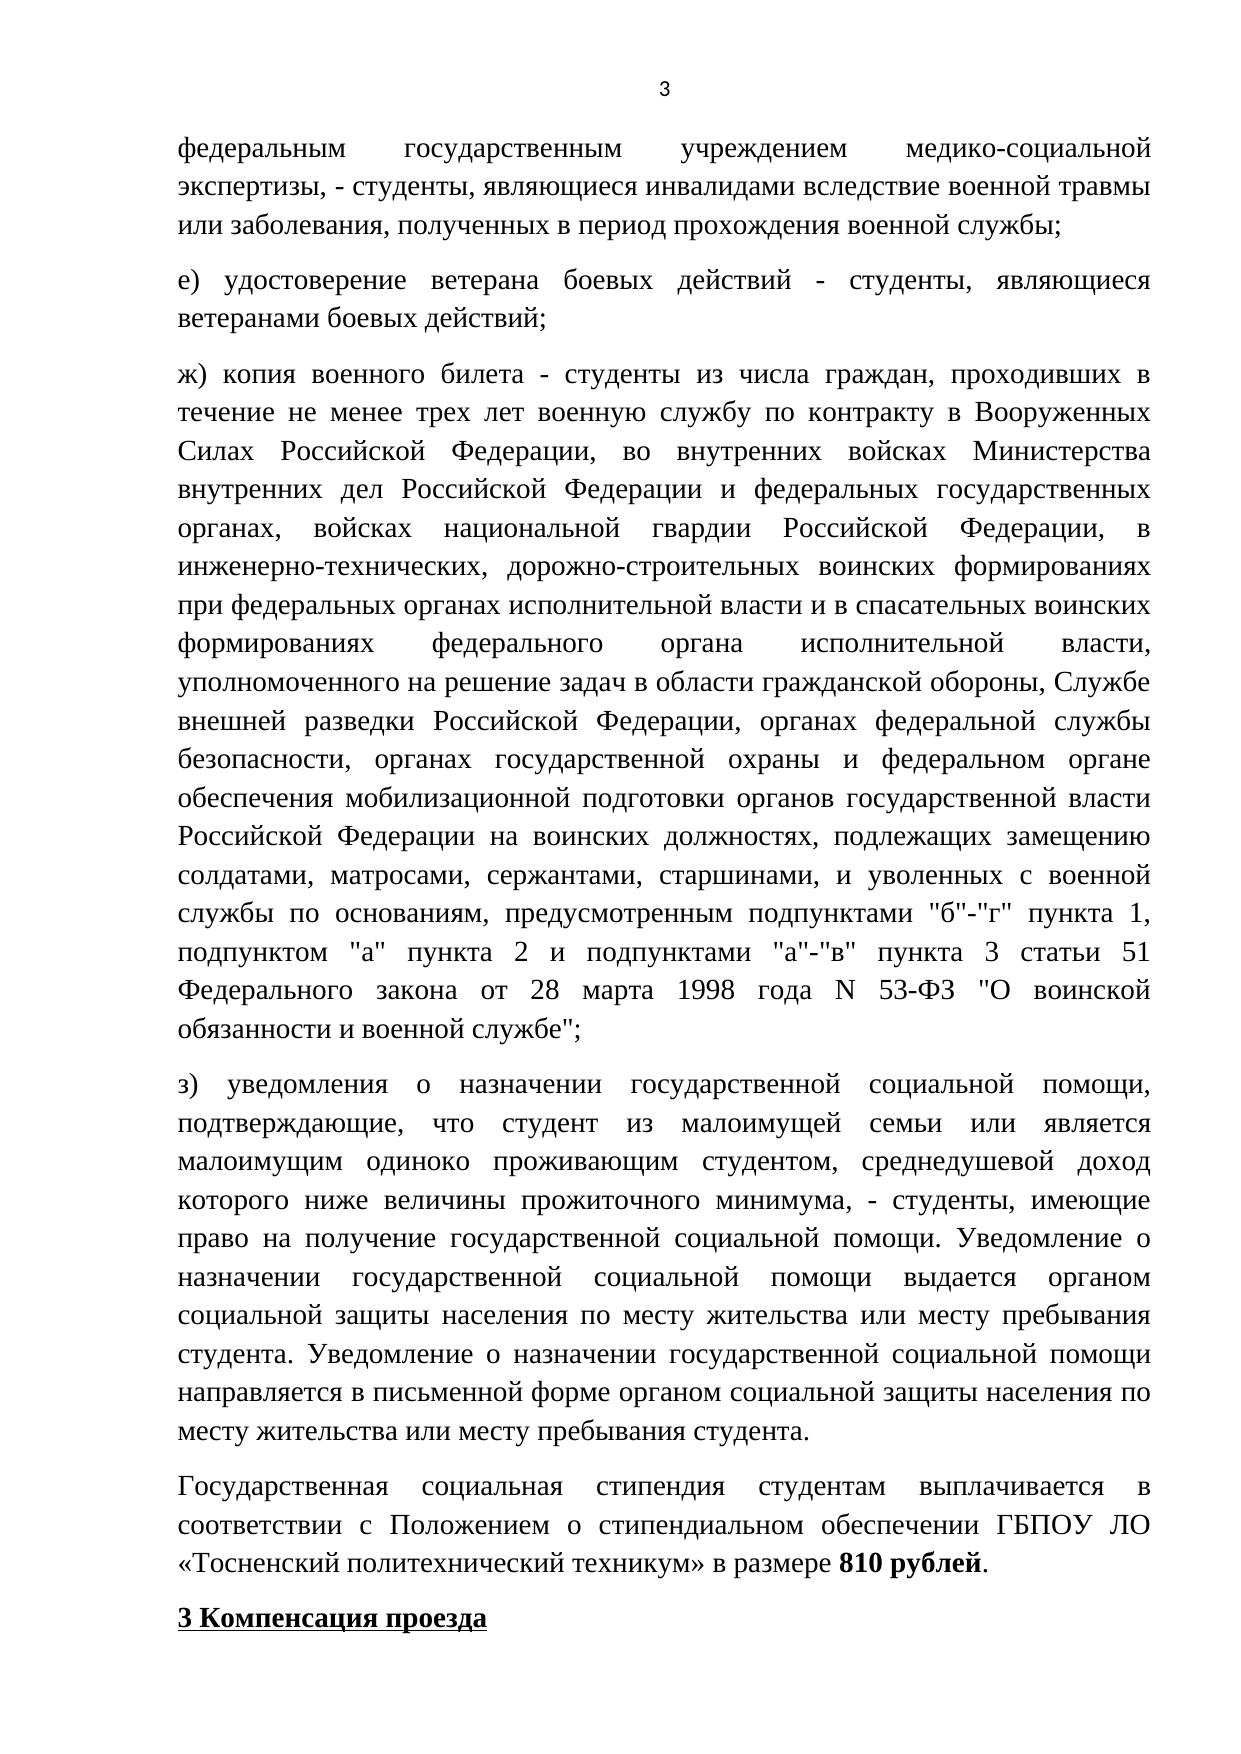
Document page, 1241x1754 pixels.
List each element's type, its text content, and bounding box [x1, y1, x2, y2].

text ж) копия военного билета - студенты из числа граждан, проходивших в течение не менее трех лет военную службу по контракту в Вооруженных Силах Российской Федерации, во внутренних войсках Министерства внутренних дел Российской Федерации и федеральных государственных органах, войсках национальной гвардии Российской Федерации, в инженерно-технических, дорожно-строительных воинских формированиях при федеральных органах исполнительной власти и в спасательных воинских формированиях федерального органа исполнительной власти, уполномоченного на решение задач в области гражданской обороны, Службе внешней разведки Российской Федерации, органах федеральной службы безопасности, органах государственной охраны и федеральном органе обеспечения мобилизационной подготовки органов государственной власти Российской Федерации на воинских должностях, подлежащих замещению солдатами, матросами, сержантами, старшинами, и уволенных с военной службы по основаниям, предусмотренным подпунктами "б"-"г" пункта 1, подпунктом "а" пункта 2 и подпунктами "а"-"в" пункта 3 статьи 51 Федерального закона от 28 марта 1998 года N 53-ФЗ "О воинской обязанности и военной службе"; [177, 356, 1152, 1044]
text е) удостоверение ветерана боевых действий - студенты, являющиеся ветеранами боевых действий; [177, 262, 1152, 334]
text 3 Компенсация проезда [177, 1601, 1152, 1634]
text з) уведомления о назначении государственной социальной помощи, подтверждающие, что студент из малоимущей семьи или является малоимущим одиноко проживающим студентом, среднедушевой доход которого ниже величины прожиточного минимума, - студенты, имеющие право на получение государственной социальной помощи. Уведомление о назначении государственной социальной помощи выдается органом социальной защиты населения по месту жительства или месту пребывания студента. Уведомление о назначении государственной социальной помощи направляется в письменной форме органом социальной защиты населения по месту жительства или месту пребывания студента. [177, 1066, 1152, 1447]
text Государственная социальная стипендия студентам выплачивается в соответствии с Положением о стипендиальном обеспечении ГБПОУ ЛО «Тосненский политехнический техникум» в размере 810 рублей. [177, 1468, 1152, 1579]
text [177, 130, 1152, 240]
